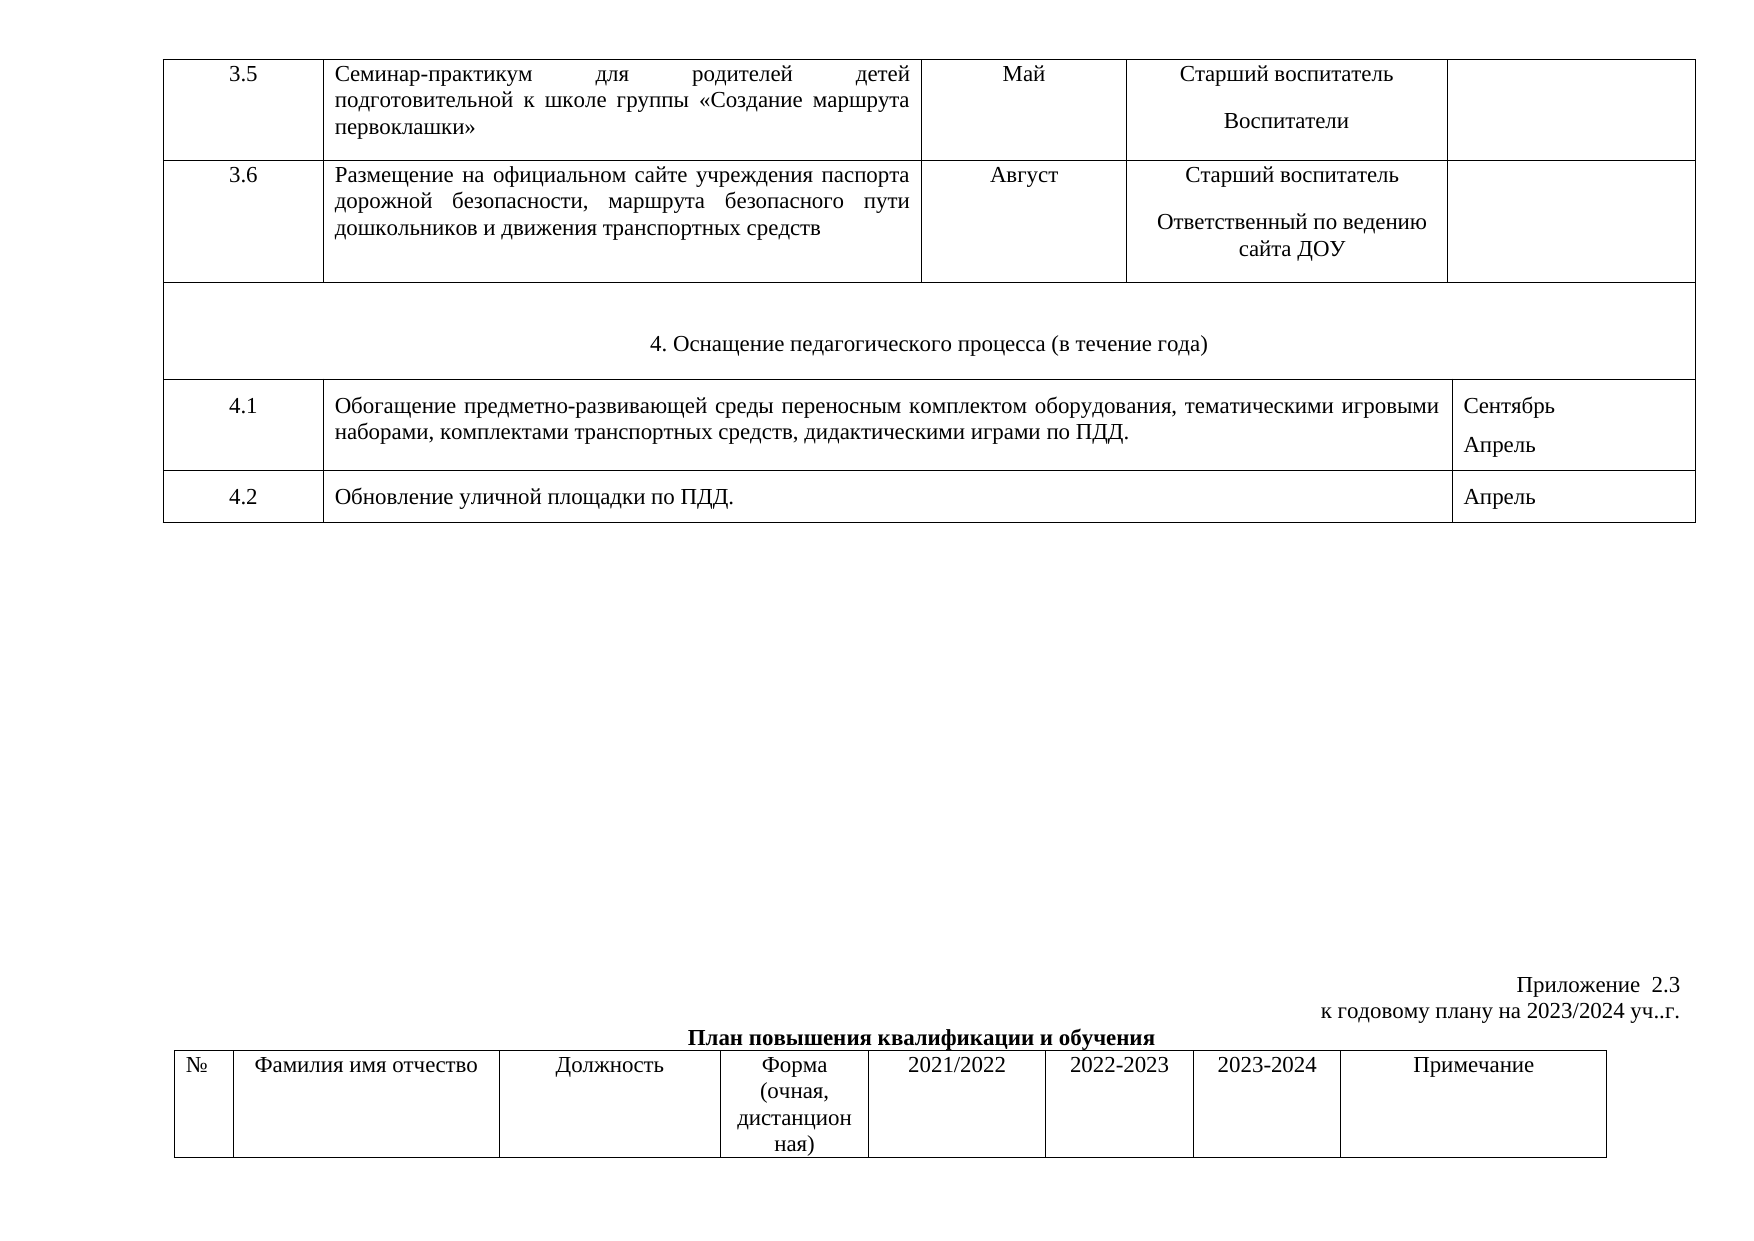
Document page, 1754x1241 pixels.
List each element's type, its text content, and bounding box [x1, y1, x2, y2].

table_cell Обогащение предметно-развивающей среды переносным комплектом оборудования, тематическими игровыми наборами, комплектами транспортных средств, дидактическими играми по ПДД. [324, 380, 1452, 470]
table_cell Старший воспитатель Ответственный по ведению сайта ДОУ [1127, 161, 1447, 282]
table_header 2023-2024 [1194, 1051, 1340, 1157]
table_cell Май [922, 60, 1126, 160]
table_cell Семинар-практикум для родителей детей подготовительной к школе группы «Создание маршрута первоклашки» [324, 60, 921, 160]
text Приложение 2.3 к годовому плану на 2023/2024 уч..г. [162, 971, 1680, 1024]
table_header 2022-2023 [1046, 1051, 1193, 1157]
table_cell Август [922, 161, 1126, 282]
text План повышения квалификации и обучения [162, 1024, 1680, 1050]
table_header Примечание [1341, 1051, 1606, 1157]
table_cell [1127, 60, 1447, 160]
table_header Форма (очная, дистанционная) [721, 1051, 868, 1157]
table_cell [1448, 60, 1695, 160]
table_cell 4.1 [164, 380, 323, 470]
table_cell Апрель [1453, 471, 1695, 522]
table_cell Обновление уличной площадки по ПДД. [324, 471, 1452, 522]
table_header № [175, 1051, 233, 1157]
table_cell 3.6 [164, 161, 323, 282]
table_cell Сентябрь Апрель [1453, 380, 1695, 470]
table_header Должность [500, 1051, 720, 1157]
table_cell 4. Оснащение педагогического процесса (в течение года) [164, 283, 1695, 378]
table_cell 4.2 [164, 471, 323, 522]
table_header Фамилия имя отчество [234, 1051, 499, 1157]
table_cell [1448, 161, 1695, 282]
table_cell 3.5 [164, 60, 323, 160]
table_header 2021/2022 [869, 1051, 1045, 1157]
table_cell Размещение на официальном сайте учреждения паспорта дорожной безопасности, маршрута безопасного пути дошкольников и движения транспортных средств [324, 161, 921, 282]
